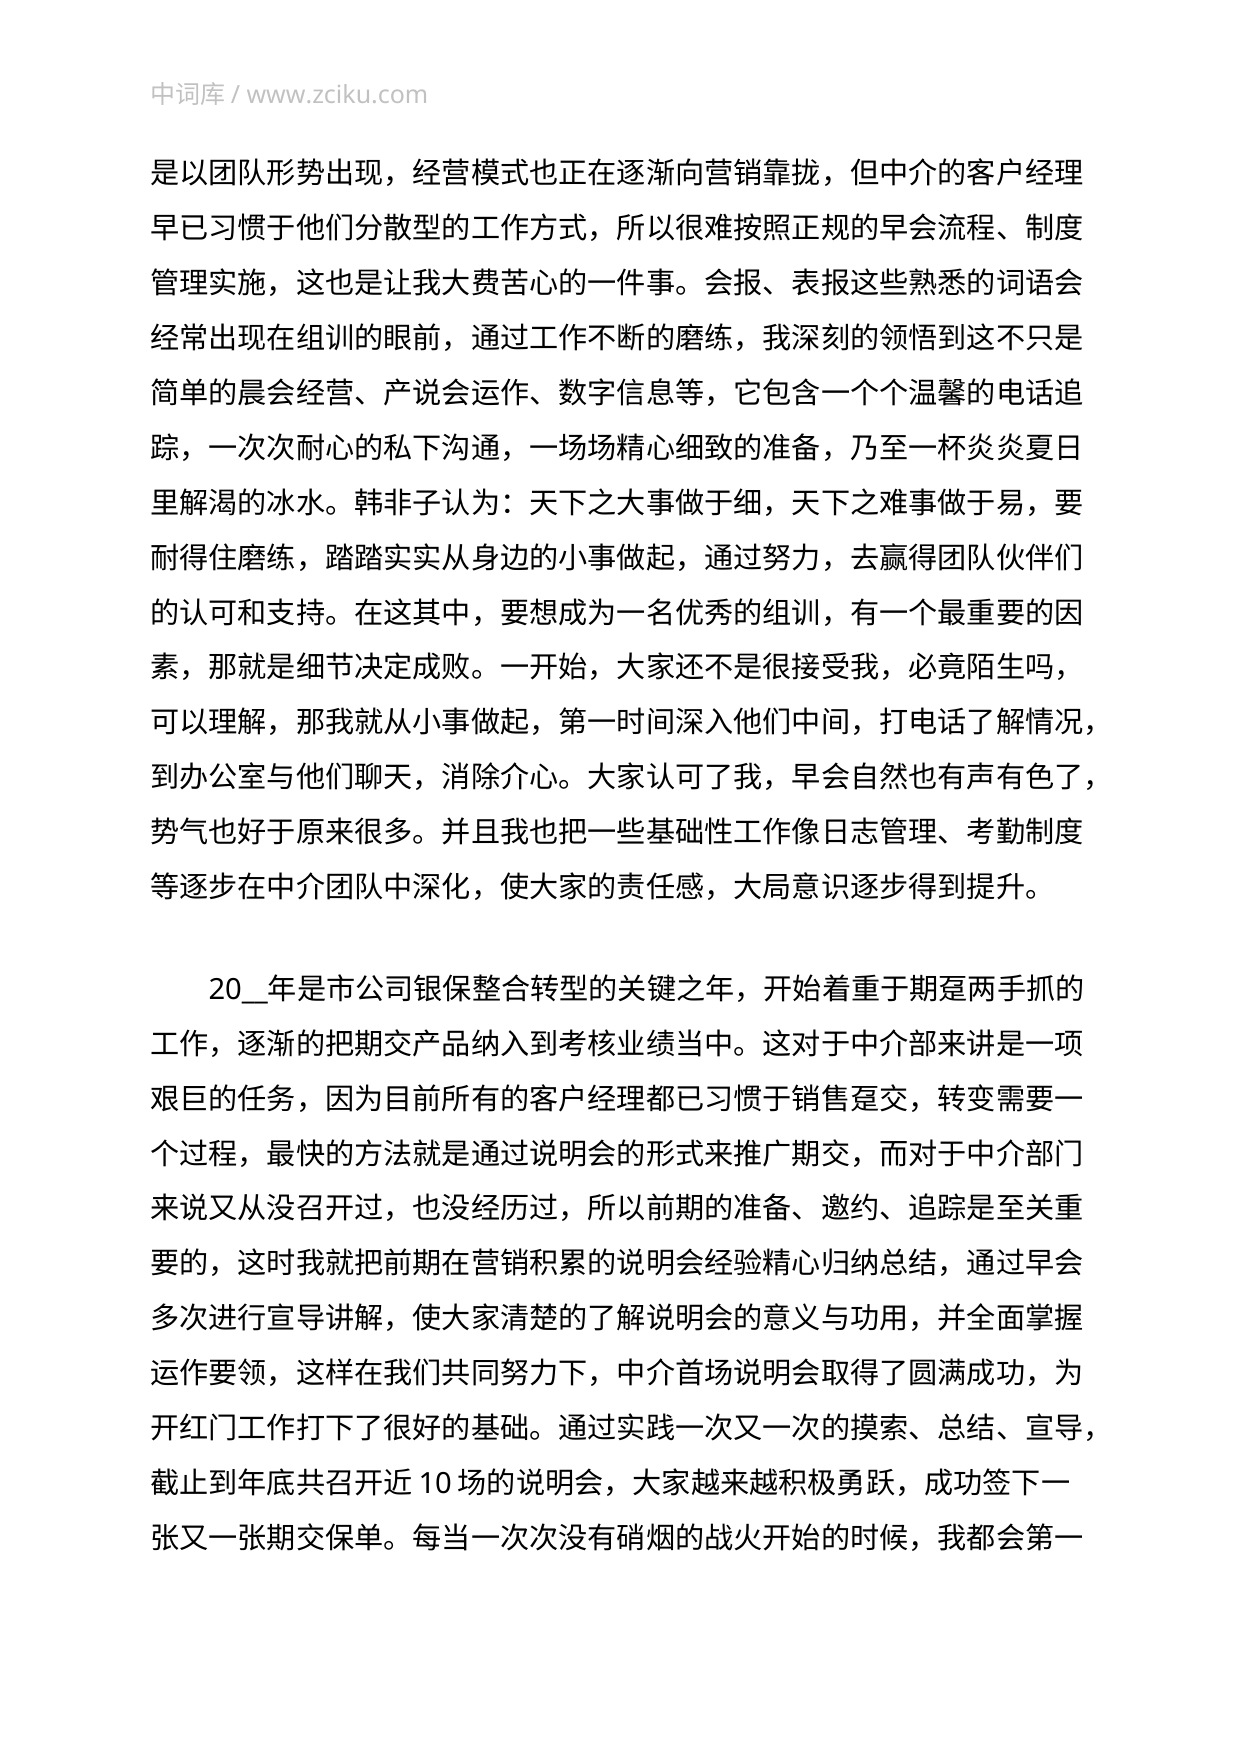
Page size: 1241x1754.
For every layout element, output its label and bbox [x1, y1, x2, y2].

text [150, 150, 1090, 906]
text [150, 965, 1090, 1557]
